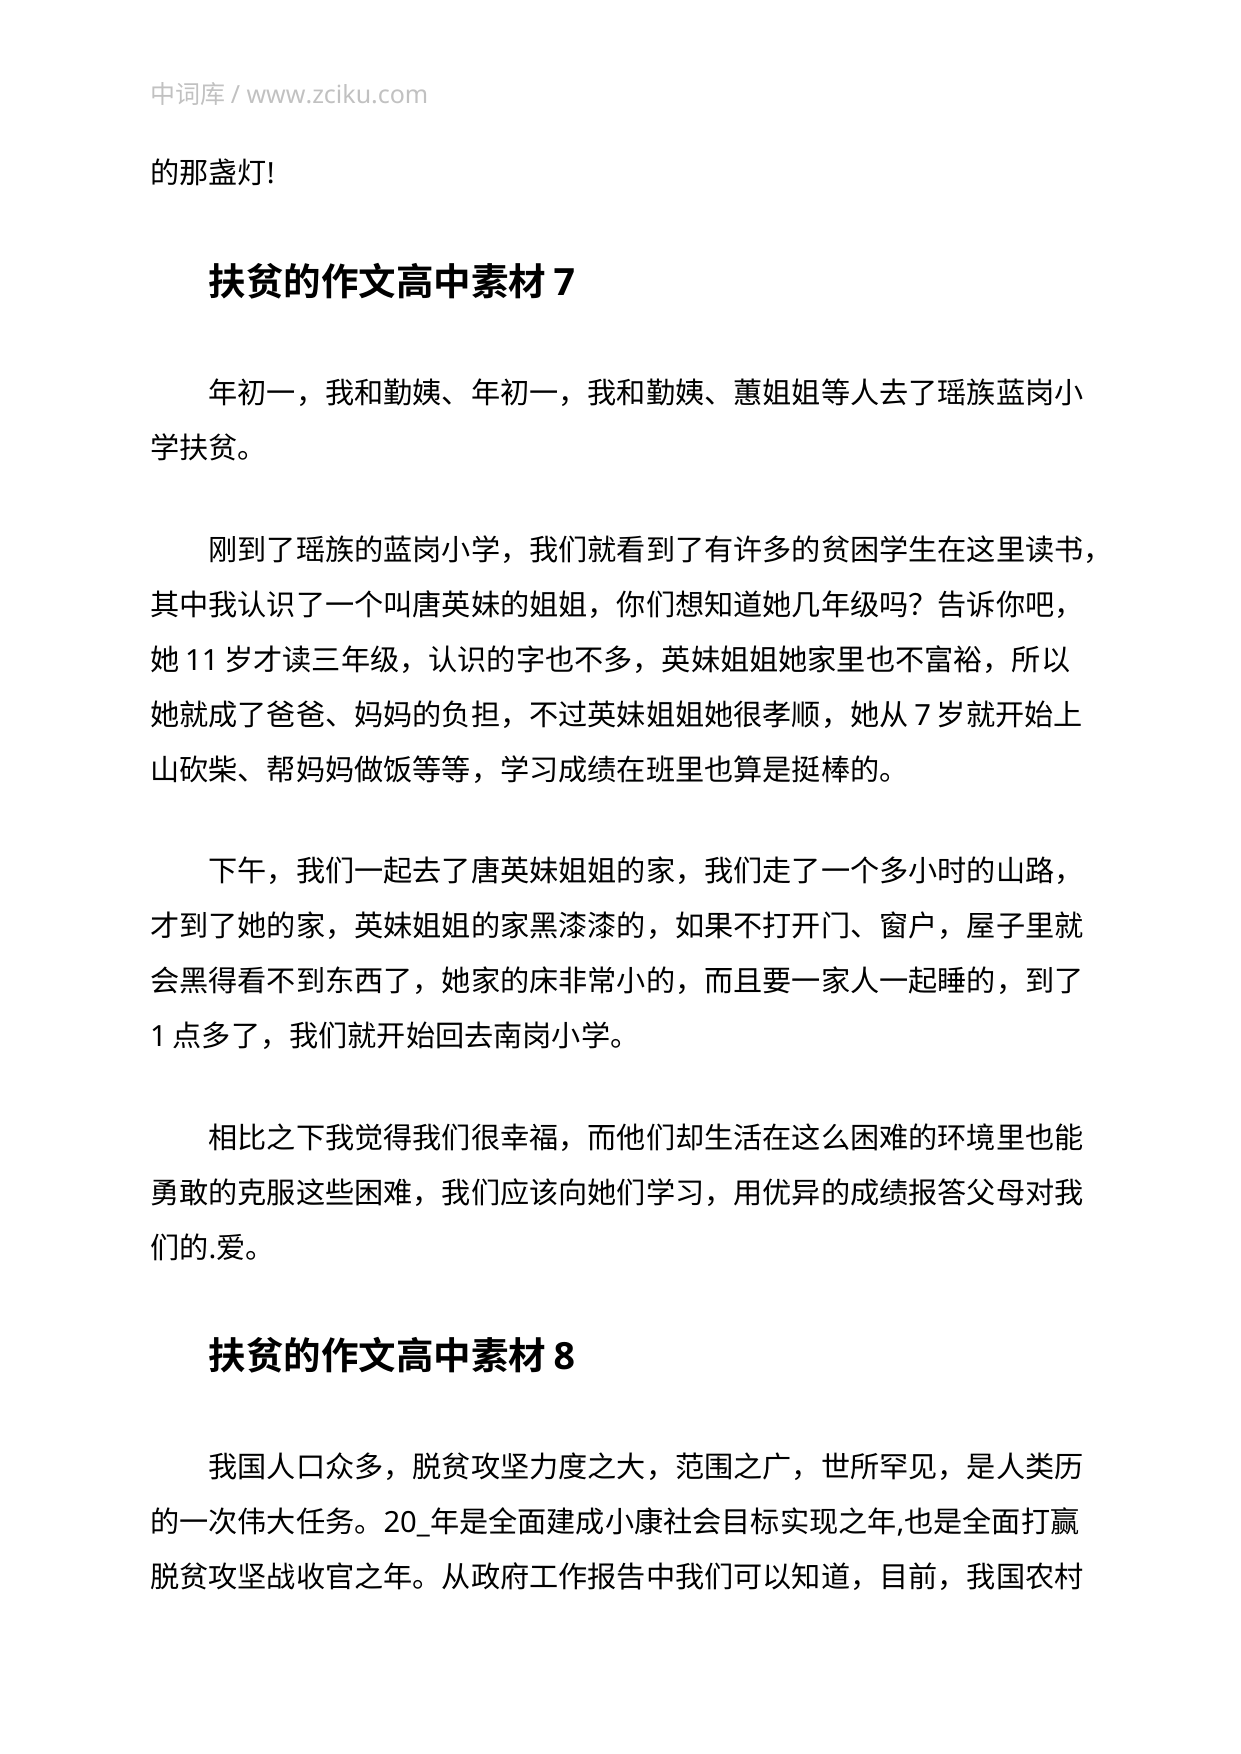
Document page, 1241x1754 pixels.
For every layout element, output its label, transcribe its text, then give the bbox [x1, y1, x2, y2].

text 相比之下我觉得我们很幸福，而他们却生活在这么困难的环境里也能勇敢的克服这些困难，我们应该向她们学习，用优异的成绩报答父母对我们的.爱。 [150, 1114, 1090, 1267]
text 扶贫的作文高中素材8 [150, 1326, 1090, 1381]
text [150, 1444, 1090, 1596]
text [150, 150, 1090, 192]
text 年初一，我和勤姨、年初一，我和勤姨、蕙姐姐等人去了瑶族蓝岗小学扶贫。 [150, 369, 1090, 467]
text 扶贫的作文高中素材7 [150, 252, 1090, 306]
text 下午，我们一起去了唐英妹姐姐的家，我们走了一个多小时的山路，才到了她的家，英妹姐姐的家黑漆漆的，如果不打开门、窗户，屋子里就会黑得看不到东西了，她家的床非常小的，而且要一家人一起睡的，到了1点多了，我们就开始回去南岗小学。 [150, 848, 1090, 1055]
text 刚到了瑶族的蓝岗小学，我们就看到了有许多的贫困学生在这里读书，其中我认识了一个叫唐英妹的姐姐，你们想知道她几年级吗？告诉你吧，她11岁才读三年级，认识的字也不多，英妹姐姐她家里也不富裕，所以她就成了爸爸、妈妈的负担，不过英妹姐姐她很孝顺，她从7岁就开始上山砍柴、帮妈妈做饭等等，学习成绩在班里也算是挺棒的。 [150, 526, 1090, 788]
